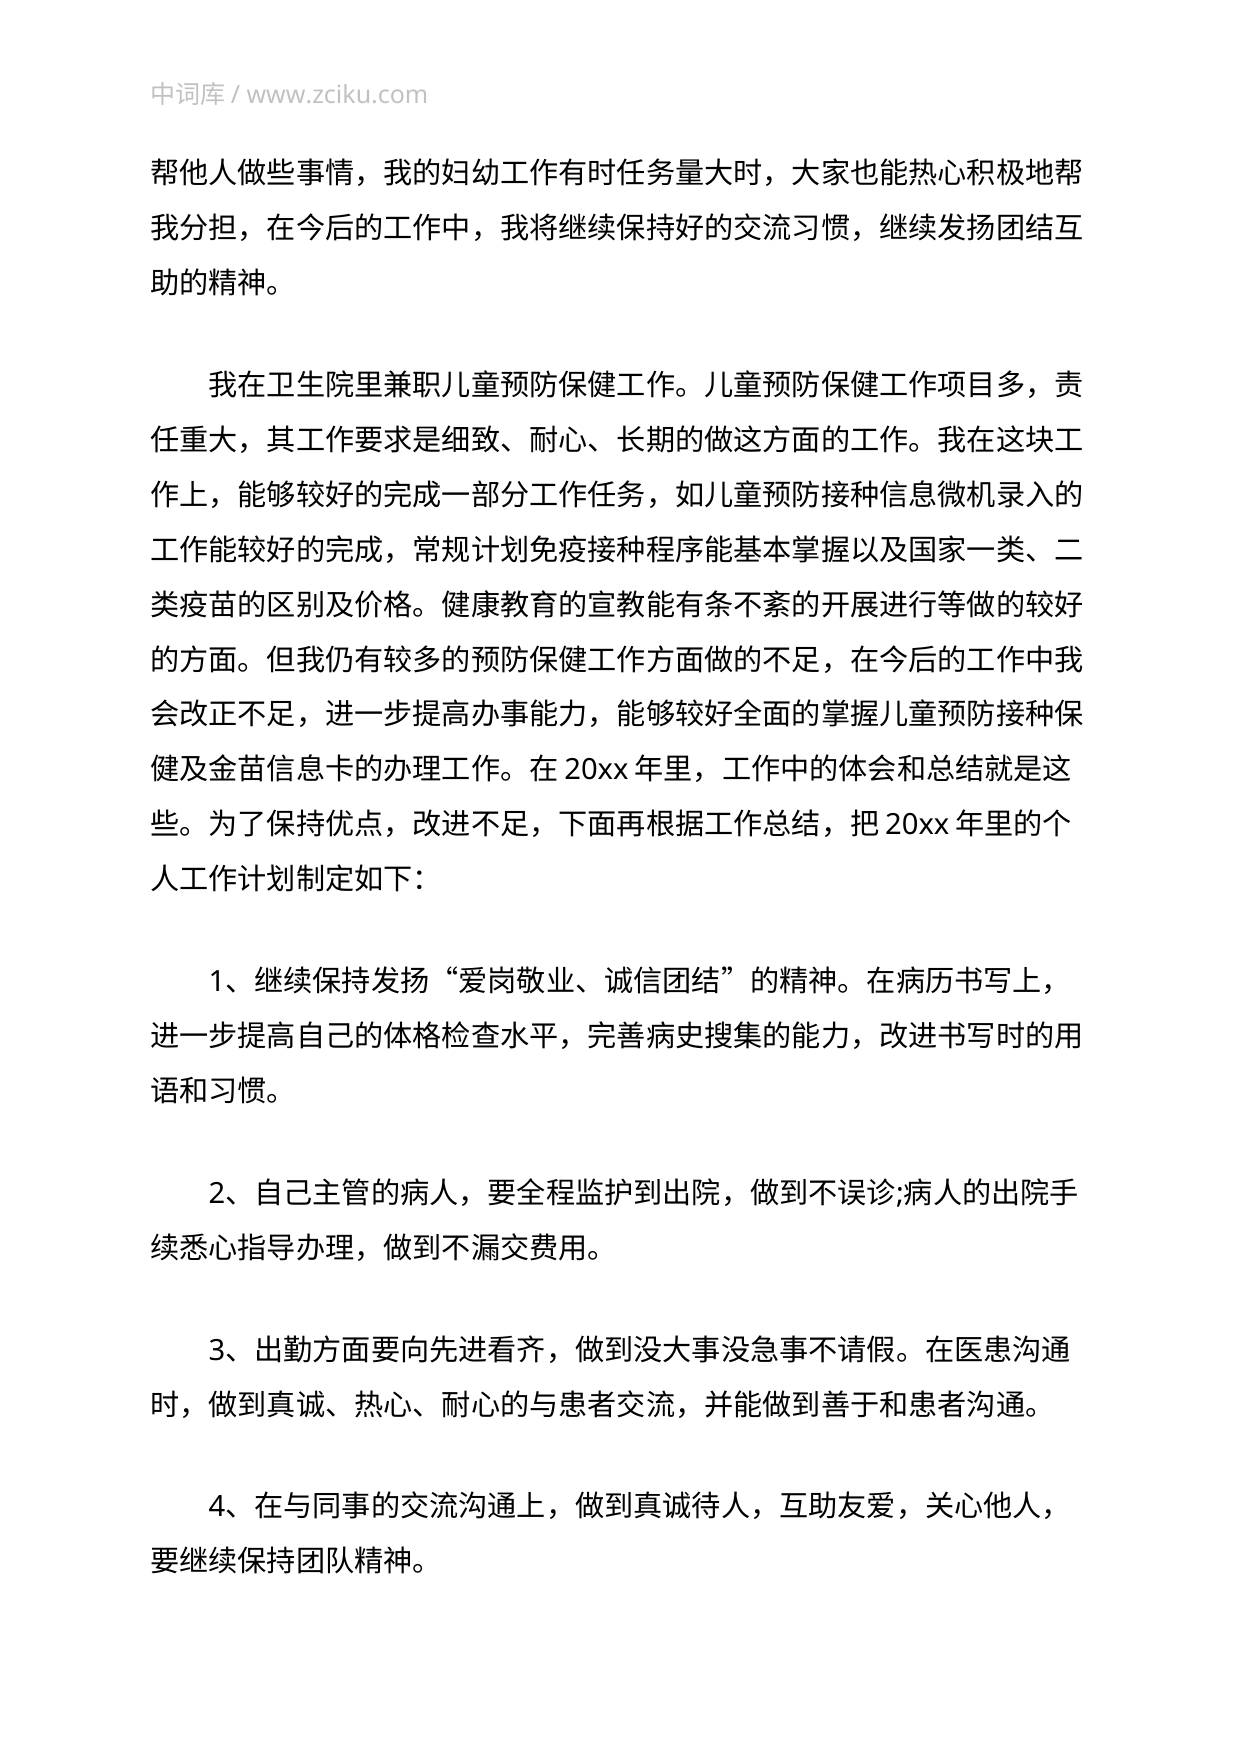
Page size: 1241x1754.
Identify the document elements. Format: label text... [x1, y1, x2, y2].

text 4、在与同事的交流沟通上，做到真诚待人，互助友爱，关心他人，要继续保持团队精神。 [150, 1483, 1090, 1580]
text 我在卫生院里兼职儿童预防保健工作。儿童预防保健工作项目多，责任重大，其工作要求是细致、耐心、长期的做这方面的工作。我在这块工作上，能够较好的完成一部分工作任务，如儿童预防接种信息微机录入的工作能较好的完成，常规计划免疫接种程序能基本掌握以及国家一类、二类疫苗的区别及价格。健康教育的宣教能有条不紊的开展进行等做的较好的方面。但我仍有较多的预防保健工作方面做的不足，在今后的工作中我会改正不足，进一步提高办事能力，能够较好全面的掌握儿童预防接种保健及金苗信息卡的办理工作。在20xx年里，工作中的体会和总结就是这些。为了保持优点，改进不足，下面再根据工作总结，把20xx年里的个人工作计划制定如下： [150, 362, 1090, 898]
text 1、继续保持发扬“爱岗敬业、诚信团结”的精神。在病历书写上，进一步提高自己的体格检查水平，完善病史搜集的能力，改进书写时的用语和习惯。 [150, 958, 1090, 1110]
text 3、出勤方面要向先进看齐，做到没大事没急事不请假。在医患沟通时，做到真诚、热心、耐心的与患者交流，并能做到善于和患者沟通。 [150, 1326, 1090, 1423]
text 2、自己主管的病人，要全程监护到出院，做到不误诊;病人的出院手续悉心指导办理，做到不漏交费用。 [150, 1169, 1090, 1267]
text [150, 150, 1090, 302]
